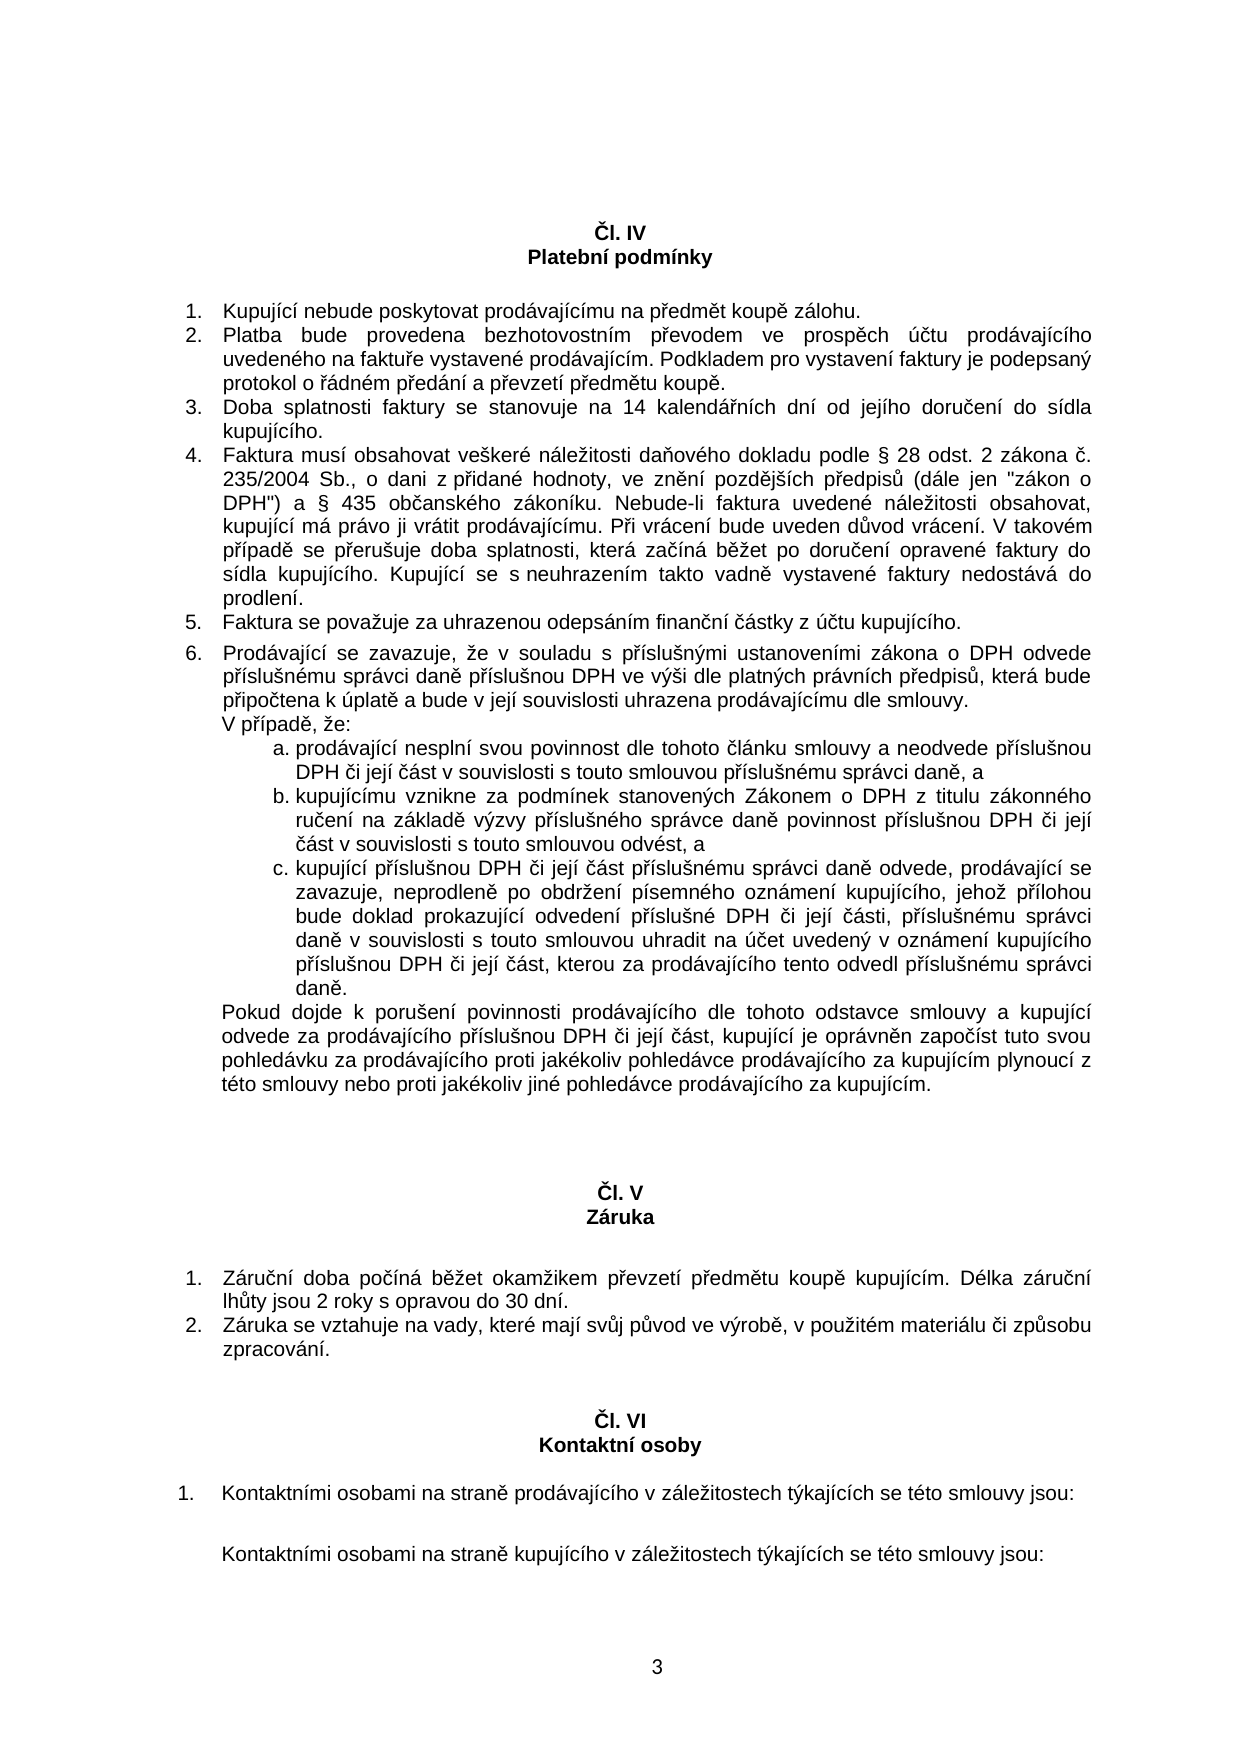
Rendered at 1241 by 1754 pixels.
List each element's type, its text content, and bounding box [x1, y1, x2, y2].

list prodávající nesplní svou povinnost dle tohoto článku smlouvy a neodvede příslušnou či její část v souvislosti s touto smlouvou příslušnému správci daně, a [273, 736, 1093, 784]
text Platební podmínky [148, 244, 1093, 268]
text Záruka [148, 1205, 1093, 1229]
list kupujícímu vznikne za podmínek stanovených Zákonem o z titulu zákonného ručení na základě výzvy příslušného správce daně povinnost příslušnou či její část v souvislosti s touto smlouvou odvést, a [273, 784, 1093, 856]
text V případě, že: [221, 712, 1093, 736]
list Faktura musí obsahovat veškeré náležitosti daňového dokladu podle § 28 odst. 2 zákona č. 235/2004 Sb., o dani z přidané hodnoty, ve znění pozdějších předpisů (dále jen "zákon o ") a § 435 občanského zákoníku. Nebude-li faktura uvedené náležitosti obsahovat, kupující má právo ji vrátit prodávajícímu. Při vrácení bude uveden důvod vrácení. V takovém případě se přerušuje doba splatnosti, která začíná běžet po doručení opravené faktury do sídla kupujícího. Kupující se s neuhrazením takto vadně vystavené faktury nedostává do prodlení. [185, 442, 1093, 610]
list Faktura se považuje za uhrazenou odepsáním finanční částky z účtu kupujícího. [185, 610, 1093, 634]
list kupující příslušnou či její část příslušnému správci daně odvede, prodávající se zavazuje, neprodleně po obdržení písemného oznámení kupujícího, jehož přílohou bude doklad prokazující odvedení příslušné či její části, příslušnému správci daně v souvislosti s touto smlouvou uhradit na účet uvedený v oznámení kupujícího příslušnou či její část, kterou za prodávajícího tento odvedl příslušnému správci daně. [273, 856, 1093, 1000]
list Záruka se vztahuje na vady, které mají svůj původ ve výrobě, v použitém materiálu či způsobu zpracování. [185, 1313, 1093, 1361]
list Kontaktními osobami na straně prodávajícího v záležitostech týkajících se této smlouvy jsou: [177, 1481, 1093, 1505]
subtitle Prodávající se zavazuje, že v souladu s příslušnými ustanoveními zákona o DPH odvede příslušnému správci daně příslušnou ve výši dle platných právních předpisů, která bude připočtena k úplatě a bude v její souvislosti uhrazena prodávajícímu dle smlouvy. [185, 640, 1093, 712]
list Doba splatnosti faktury se stanovuje na 14 kalendářních dní od jejího doručení do sídla kupujícího. [185, 394, 1093, 442]
text Čl. VI [148, 1409, 1093, 1433]
list Platba bude provedena bezhotovostním převodem ve prospěch účtu prodávajícího uvedeného na faktuře vystavené prodávajícím. Podkladem pro vystavení faktury je podepsaný protokol o řádném předání a převzetí předmětu koupě. [185, 323, 1093, 394]
list Záruční doba počíná běžet okamžikem převzetí předmětu koupě kupujícím. Délka záruční lhůty jsou 2 roky s opravou do 30 dní. [185, 1265, 1093, 1313]
text Kontaktními osobami na straně kupujícího v záležitostech týkajících se této smlouvy jsou: [221, 1541, 1093, 1565]
text Čl. V [148, 1181, 1093, 1205]
list Kupující nebude poskytovat prodávajícímu na předmět koupě zálohu. [185, 299, 1093, 323]
text Čl. IV [148, 221, 1093, 244]
text Pokud dojde k porušení povinnosti prodávajícího dle tohoto odstavce smlouvy a kupující odvede za prodávajícího příslušnou či její část, kupující je oprávněn započíst tuto svou pohledávku za prodávajícího proti jakékoliv pohledávce prodávajícího za kupujícím plynoucí z této smlouvy nebo proti jakékoliv jiné pohledávce prodávajícího za kupujícím. [221, 1000, 1093, 1096]
text Kontaktní osoby [148, 1433, 1093, 1457]
